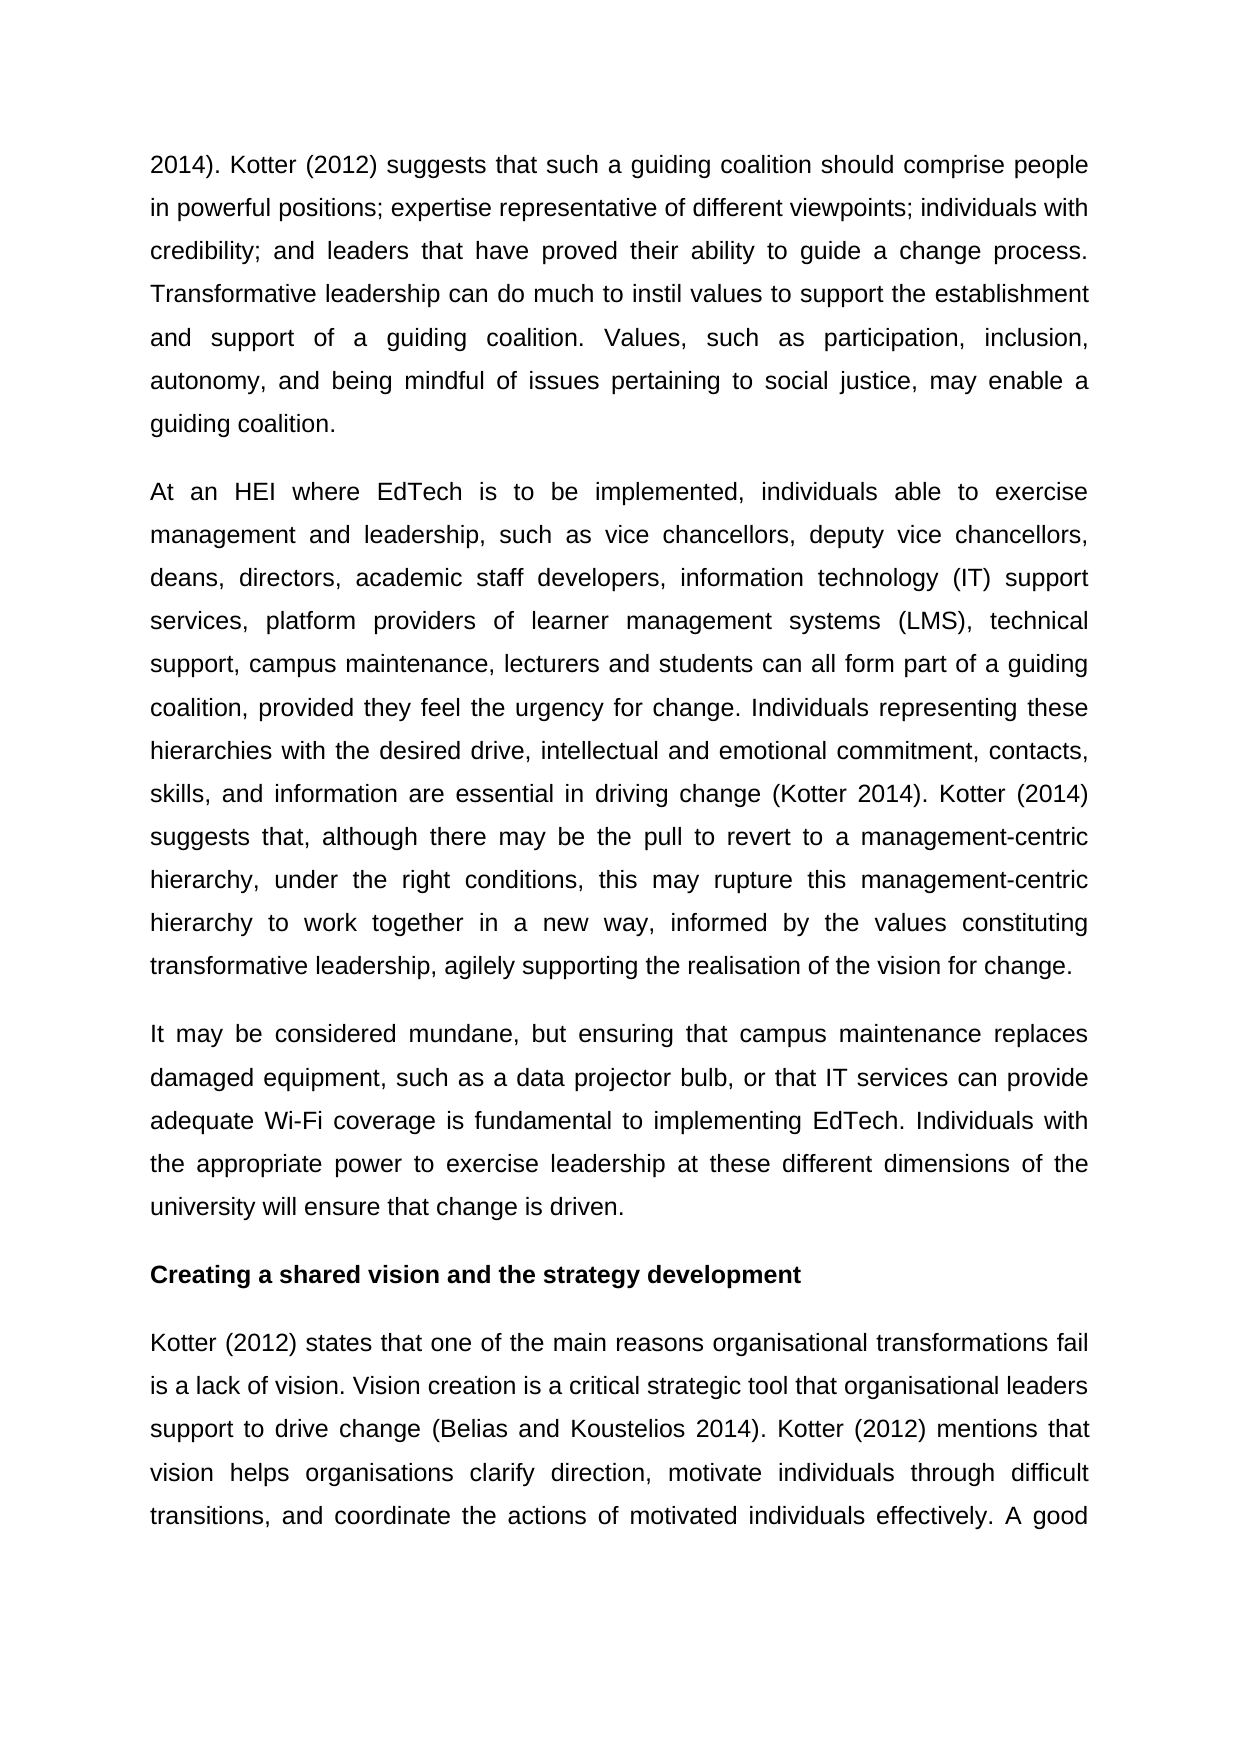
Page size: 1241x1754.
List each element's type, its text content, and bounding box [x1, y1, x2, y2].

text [150, 1328, 1090, 1529]
text Creating a shared vision and the strategy development [150, 1260, 1090, 1289]
text It may be considered mundane, but ensuring that campus maintenance replaces damaged equipment, such as a data projector bulb, or that IT services can provide adequate Wi-Fi coverage is fundamental to implementing EdTech. Individuals with the appropriate power to exercise leadership at these different dimensions of the university will ensure that change is driven. [150, 1019, 1090, 1221]
text At an HEI where EdTech is to be implemented, individuals able to exercise management and leadership, such as vice chancellors, deputy vice chancellors, deans, directors, academic staff developers, information technology (IT) support services, platform providers of learner management systems (LMS), technical support, campus maintenance, lecturers and students can all form part of a guiding coalition, provided they feel the urgency for change. Individuals representing these hierarchies with the desired drive, intellectual and emotional commitment, contacts, skills, and information are essential in driving change (Kotter 2014). Kotter (2014) suggests that, although there may be the pull to revert to a management-centric hierarchy, under the right conditions, this may rupture this management-centric hierarchy to work together in a new way, informed by the values constituting transformative leadership, agilely supporting the realisation of the vision for change. [150, 477, 1090, 980]
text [150, 150, 1090, 437]
